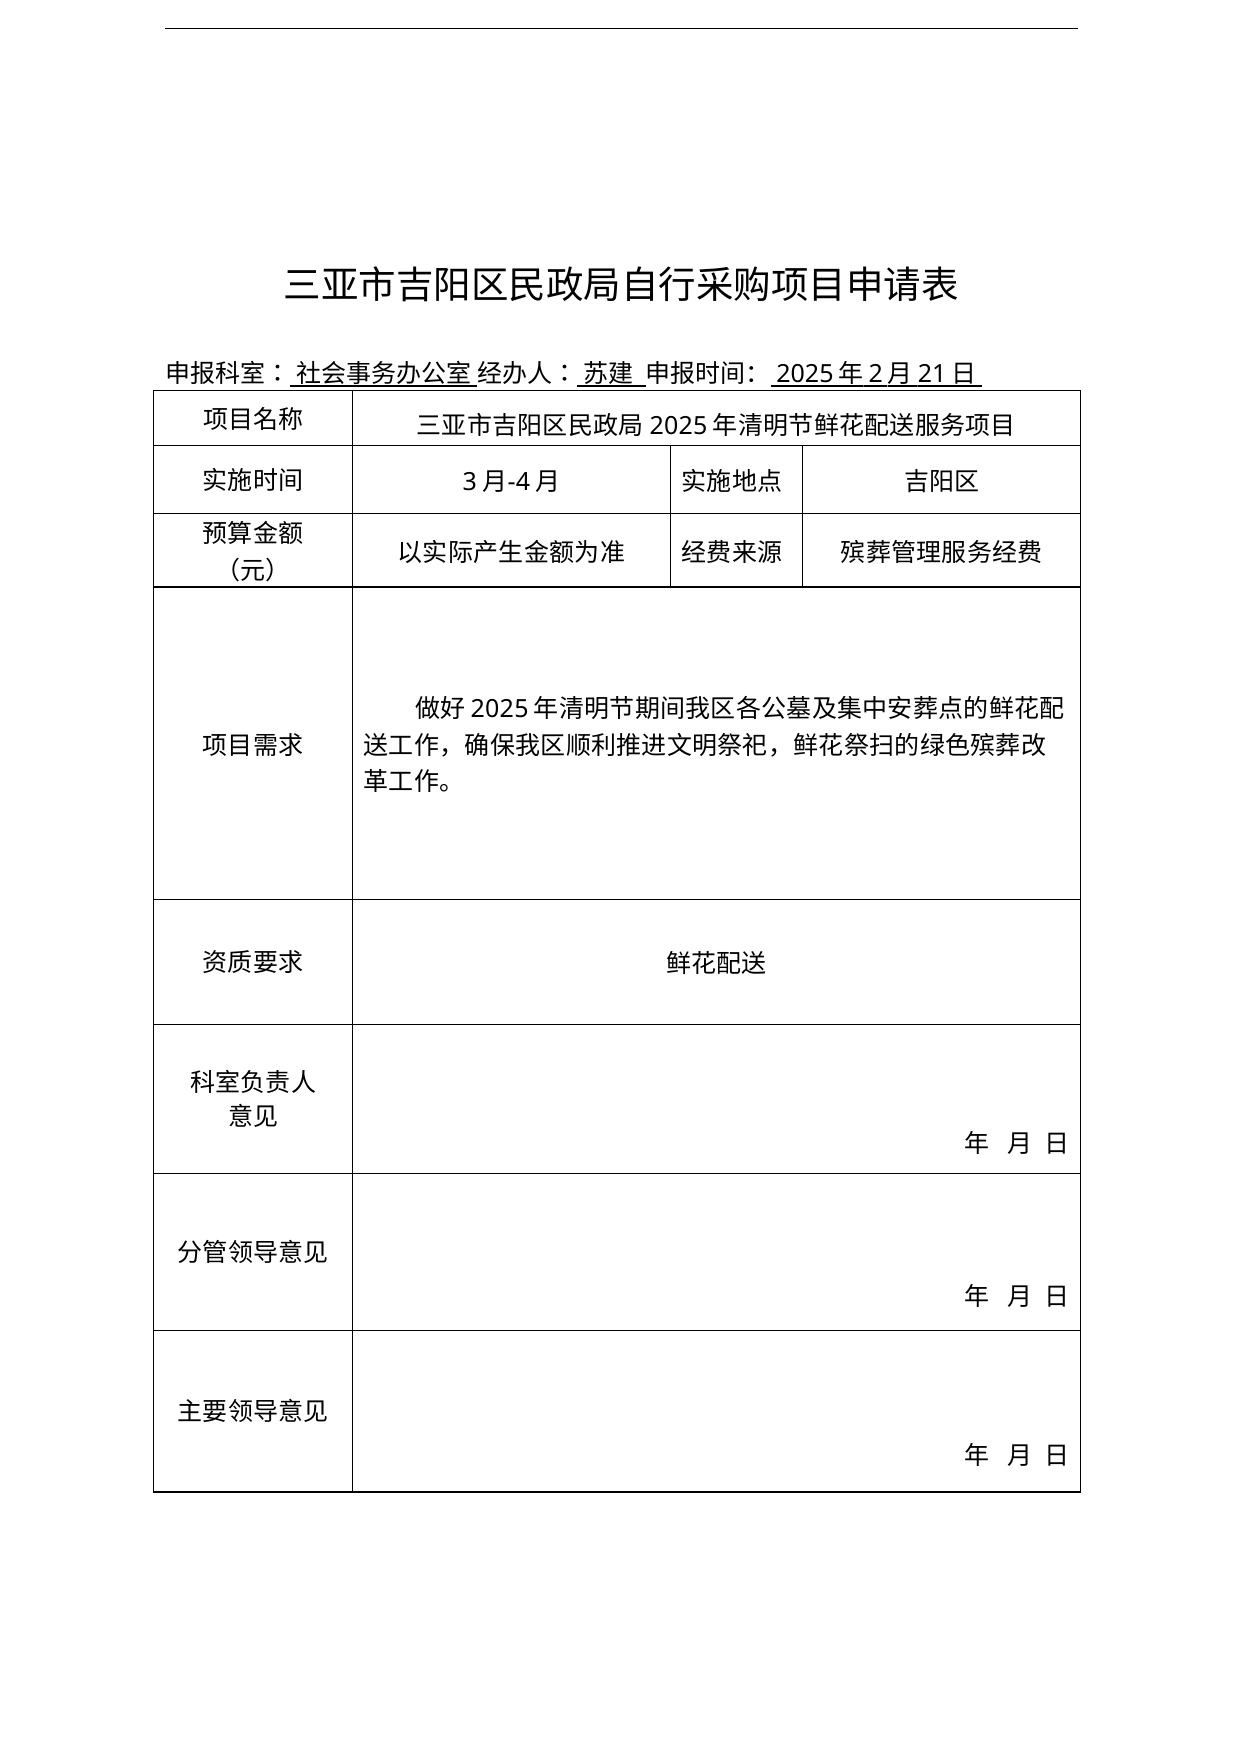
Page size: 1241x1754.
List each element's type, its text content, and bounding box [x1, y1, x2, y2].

table_cell 鲜花配送 [353, 900, 1080, 1024]
table_cell 预算金额（元） [154, 514, 352, 586]
table_cell 经费来源 [671, 514, 802, 586]
table_cell 实施地点 [671, 446, 802, 513]
table_header 项目名称 [154, 391, 352, 445]
table_cell 实施时间 [154, 446, 352, 513]
table_cell 主要领导意见 [154, 1331, 352, 1491]
table_cell 年 月 日 [353, 1331, 1080, 1491]
table_cell 吉阳区 [803, 446, 1080, 513]
text 申报科室： 社会事务办公室 经办人： 苏建 申报时间： 2025年2月21日 [165, 354, 1078, 390]
table_cell 以实际产生金额为准 [353, 514, 670, 586]
table_cell 资质要求 [154, 900, 352, 1024]
table_cell 分管领导意见 [154, 1174, 352, 1330]
table_header 三亚市吉阳区民政局2025年清明节鲜花配送服务项目 [353, 391, 1080, 445]
table_cell 年 月 日 [353, 1025, 1080, 1173]
table_cell 年 月 日 [353, 1174, 1080, 1330]
text 三亚市吉阳区民政局自行采购项目申请表 [165, 255, 1078, 309]
table_cell 殡葬管理服务经费 [803, 514, 1080, 586]
table_cell 3月-4月 [353, 446, 670, 513]
table_cell 科室负责人 意见 [154, 1025, 352, 1173]
table_cell 做好2025年清明节期间我区各公墓及集中安葬点的鲜花配送工作，确保我区顺利推进文明祭祀，鲜花祭扫的绿色殡葬改革工作。 [353, 588, 1080, 899]
table_cell 项目需求 [154, 588, 352, 899]
